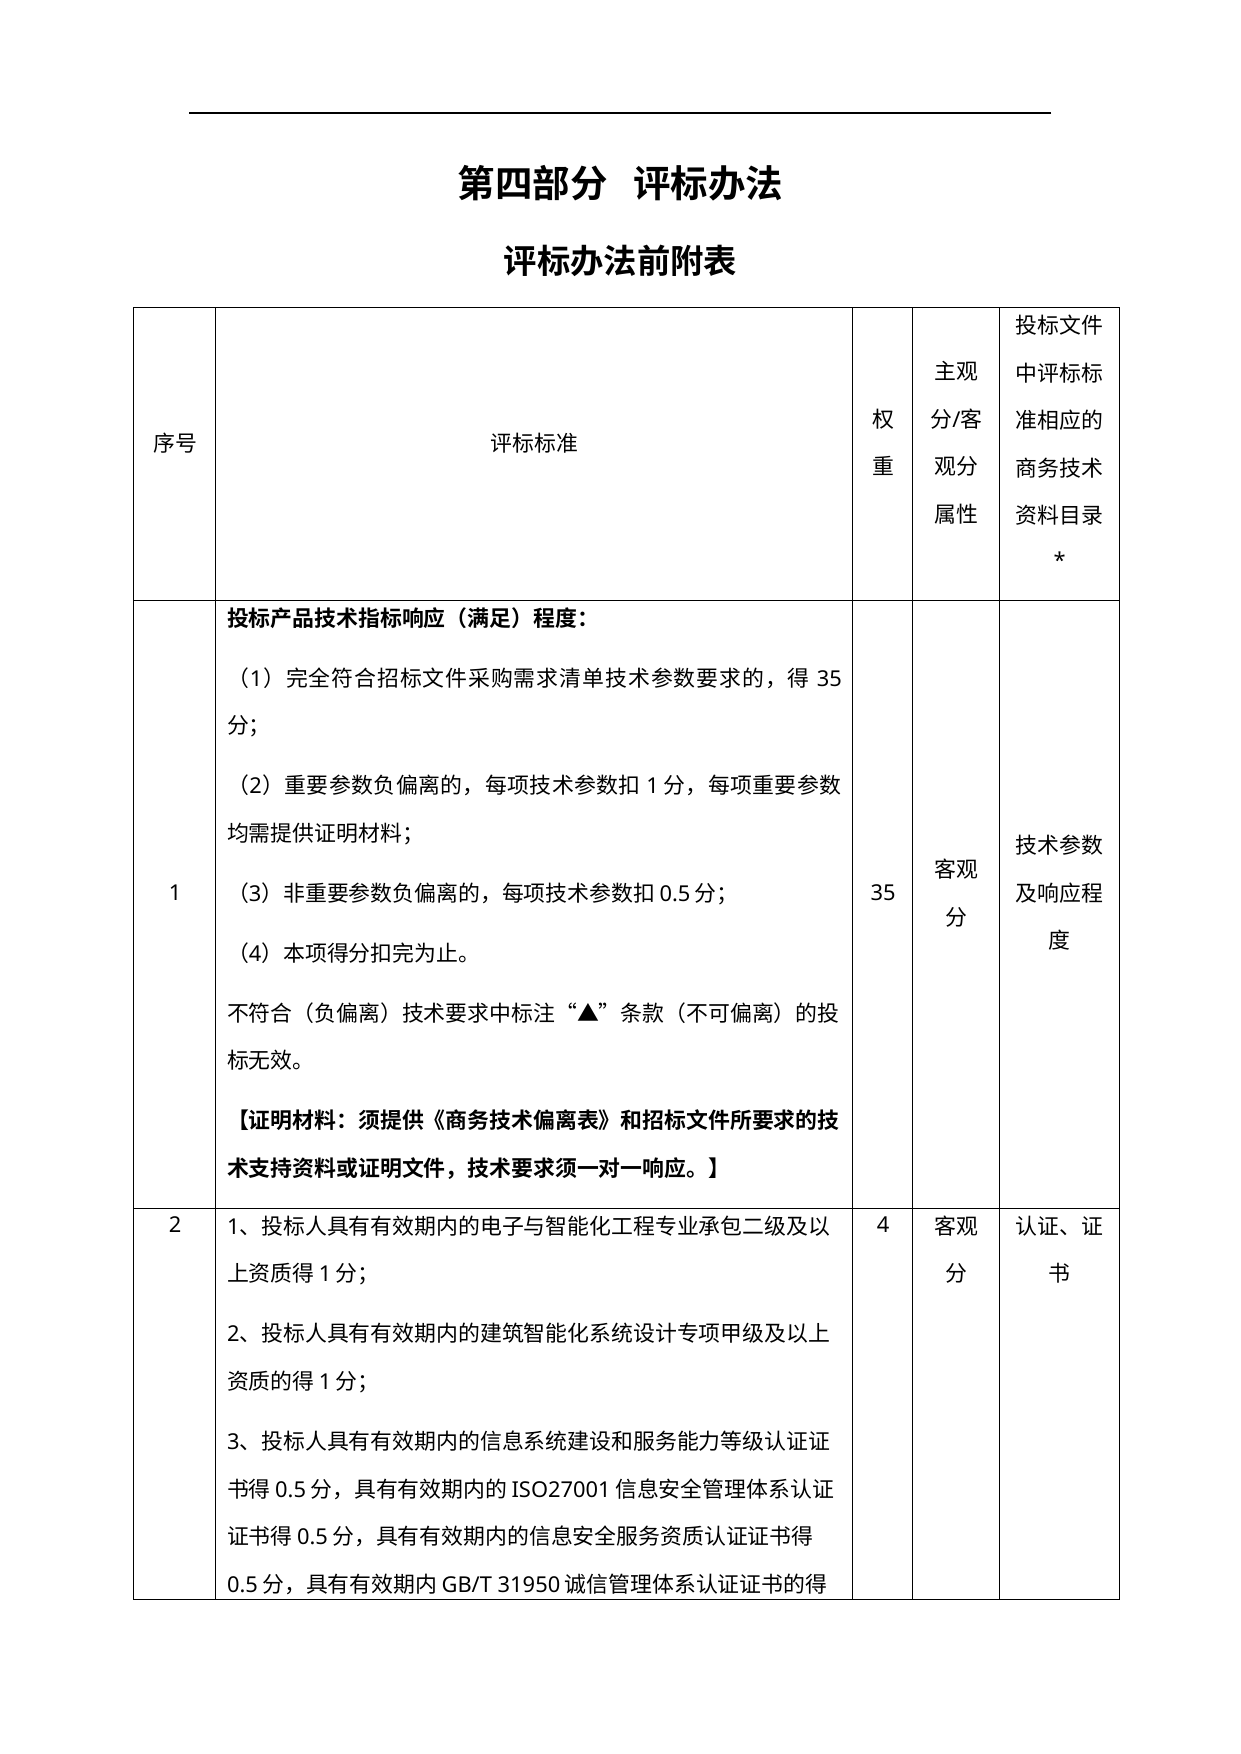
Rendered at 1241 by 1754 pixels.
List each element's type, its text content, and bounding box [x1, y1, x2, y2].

text 第四部分 评标办法 [189, 153, 1051, 208]
table_header 投标文件中评标标准相应的商务技术资料目录* [1000, 308, 1119, 599]
table_cell 1 [134, 601, 215, 1208]
table_header 序号 [134, 308, 215, 599]
text 评标办法前附表 [189, 235, 1051, 283]
table_cell 认证、证书 [1000, 1209, 1119, 1599]
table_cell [216, 1209, 852, 1599]
table_cell 客观分 [913, 601, 999, 1208]
table_cell 35 [853, 601, 912, 1208]
table_header 权重 [853, 308, 912, 599]
table_cell 投标产品技术指标响应（满足）程度： （1）完全符合招标文件采购需求清单技术参数要求的，得35分； （2）重要参数负偏离的，每项技术参数扣1分，每项重要参数均需提供证明材料； （3）非重要参数负偏离的，每项技术参数扣0.5分； （4）本项得分扣完为止。 不符合（负偏离）技术要求中标注“▲”条款（不可偏离）的投标无效。 【证明材料：须提供《商务技术偏离表》和招标文件所要求的技术支持资料或证明文件，技术要求须一对一响应。】 [216, 601, 852, 1208]
table_cell 4 [853, 1209, 912, 1599]
table_cell 客观分 [913, 1209, 999, 1599]
table_header 主观分/客观分属性 [913, 308, 999, 599]
table_header 评标标准 [216, 308, 852, 599]
table_cell 2 [134, 1209, 215, 1599]
table_cell 技术参数及响应程度 [1000, 601, 1119, 1208]
